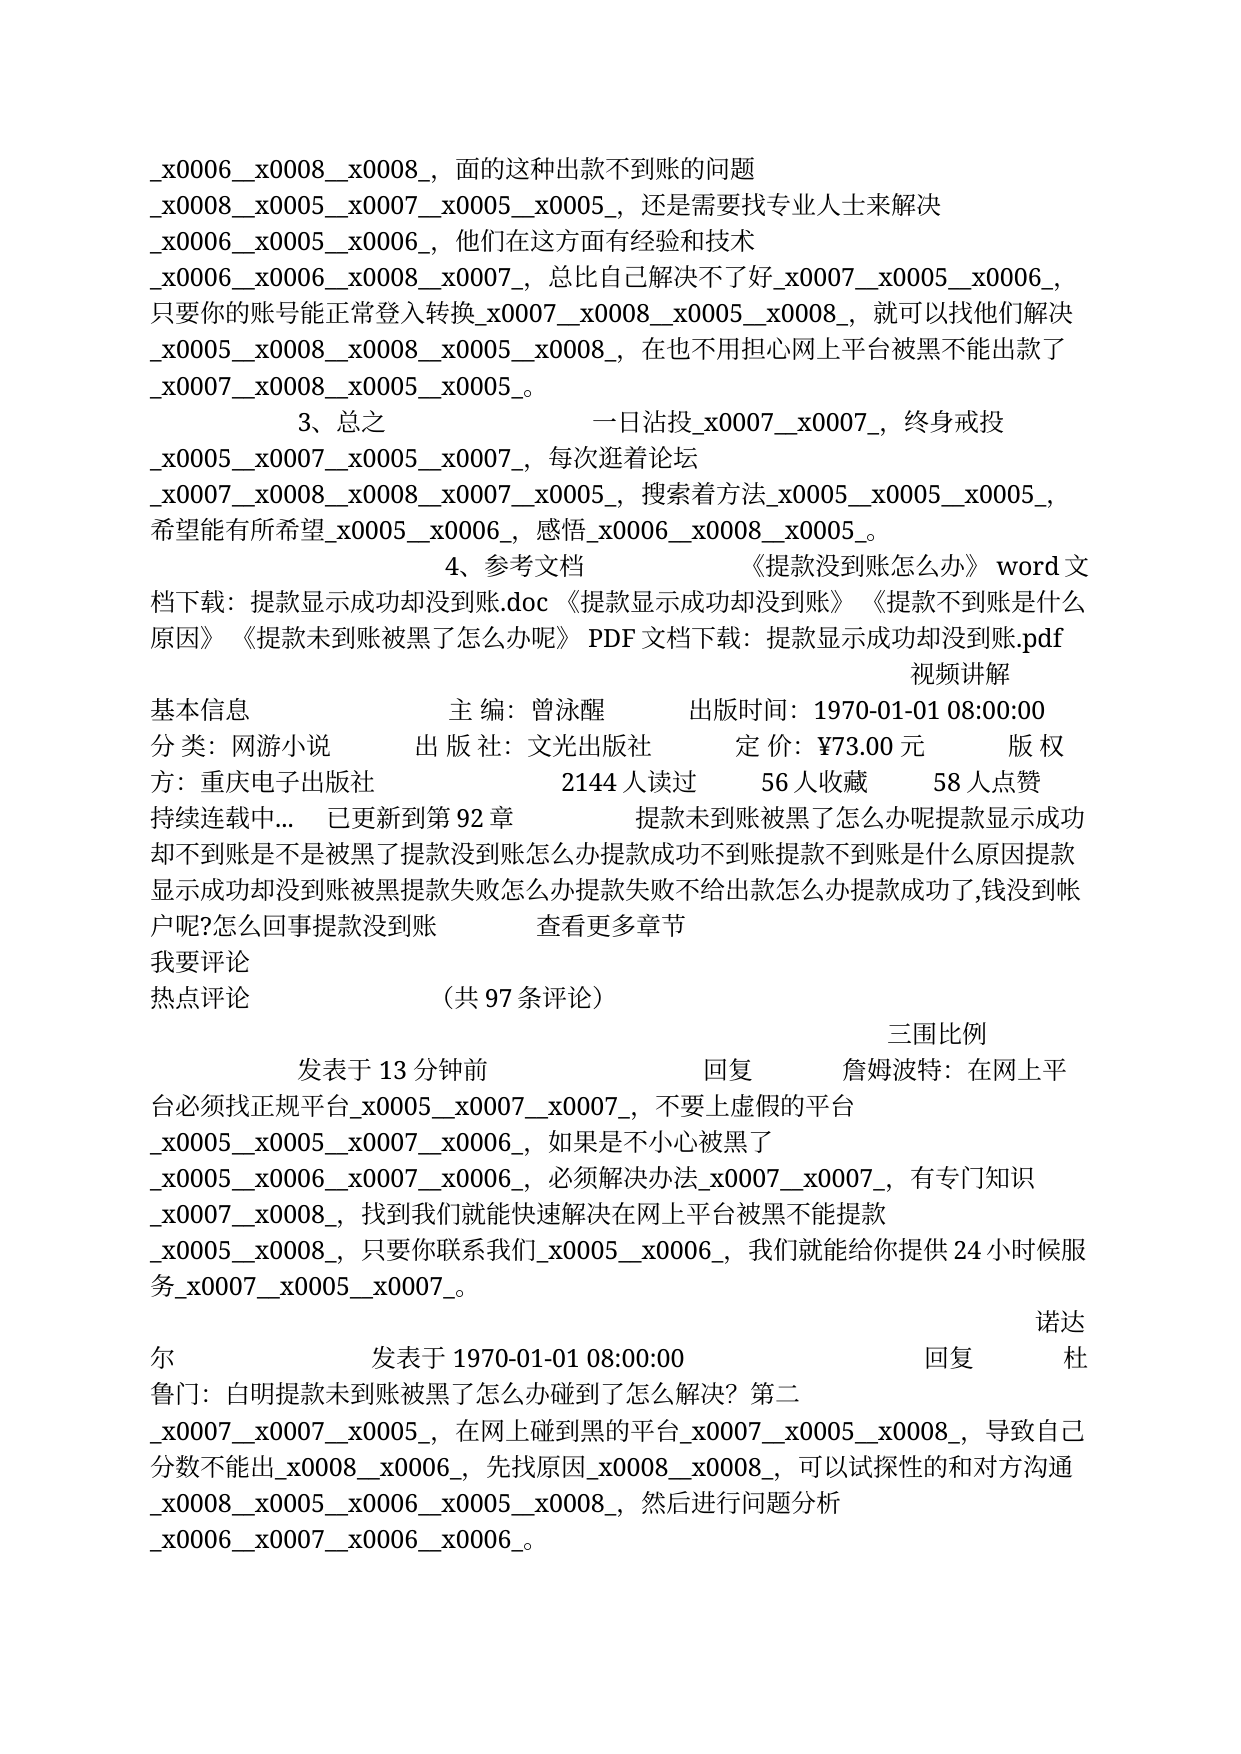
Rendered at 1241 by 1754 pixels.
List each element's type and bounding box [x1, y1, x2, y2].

text [150, 150, 1090, 1589]
